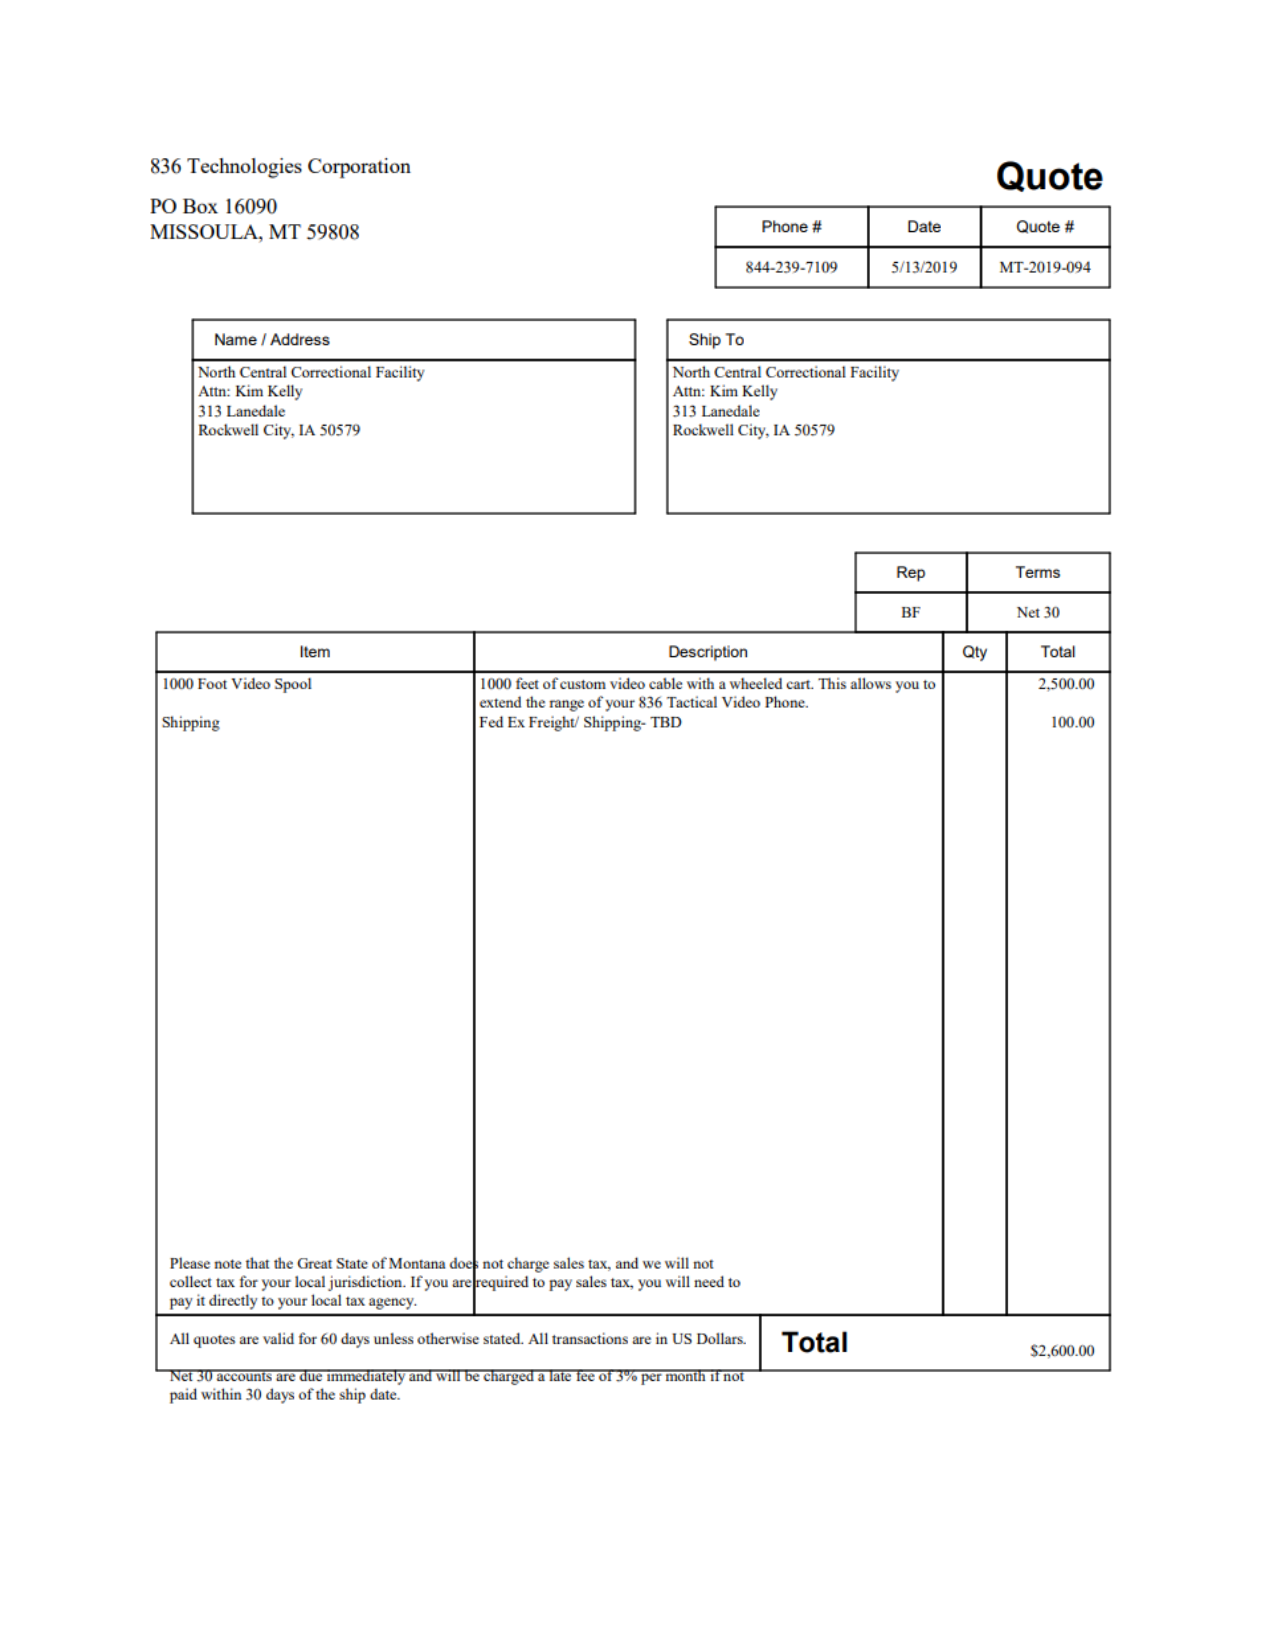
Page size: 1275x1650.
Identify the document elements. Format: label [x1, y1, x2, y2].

picture [150, 541, 1125, 1417]
picture [150, 150, 1125, 523]
